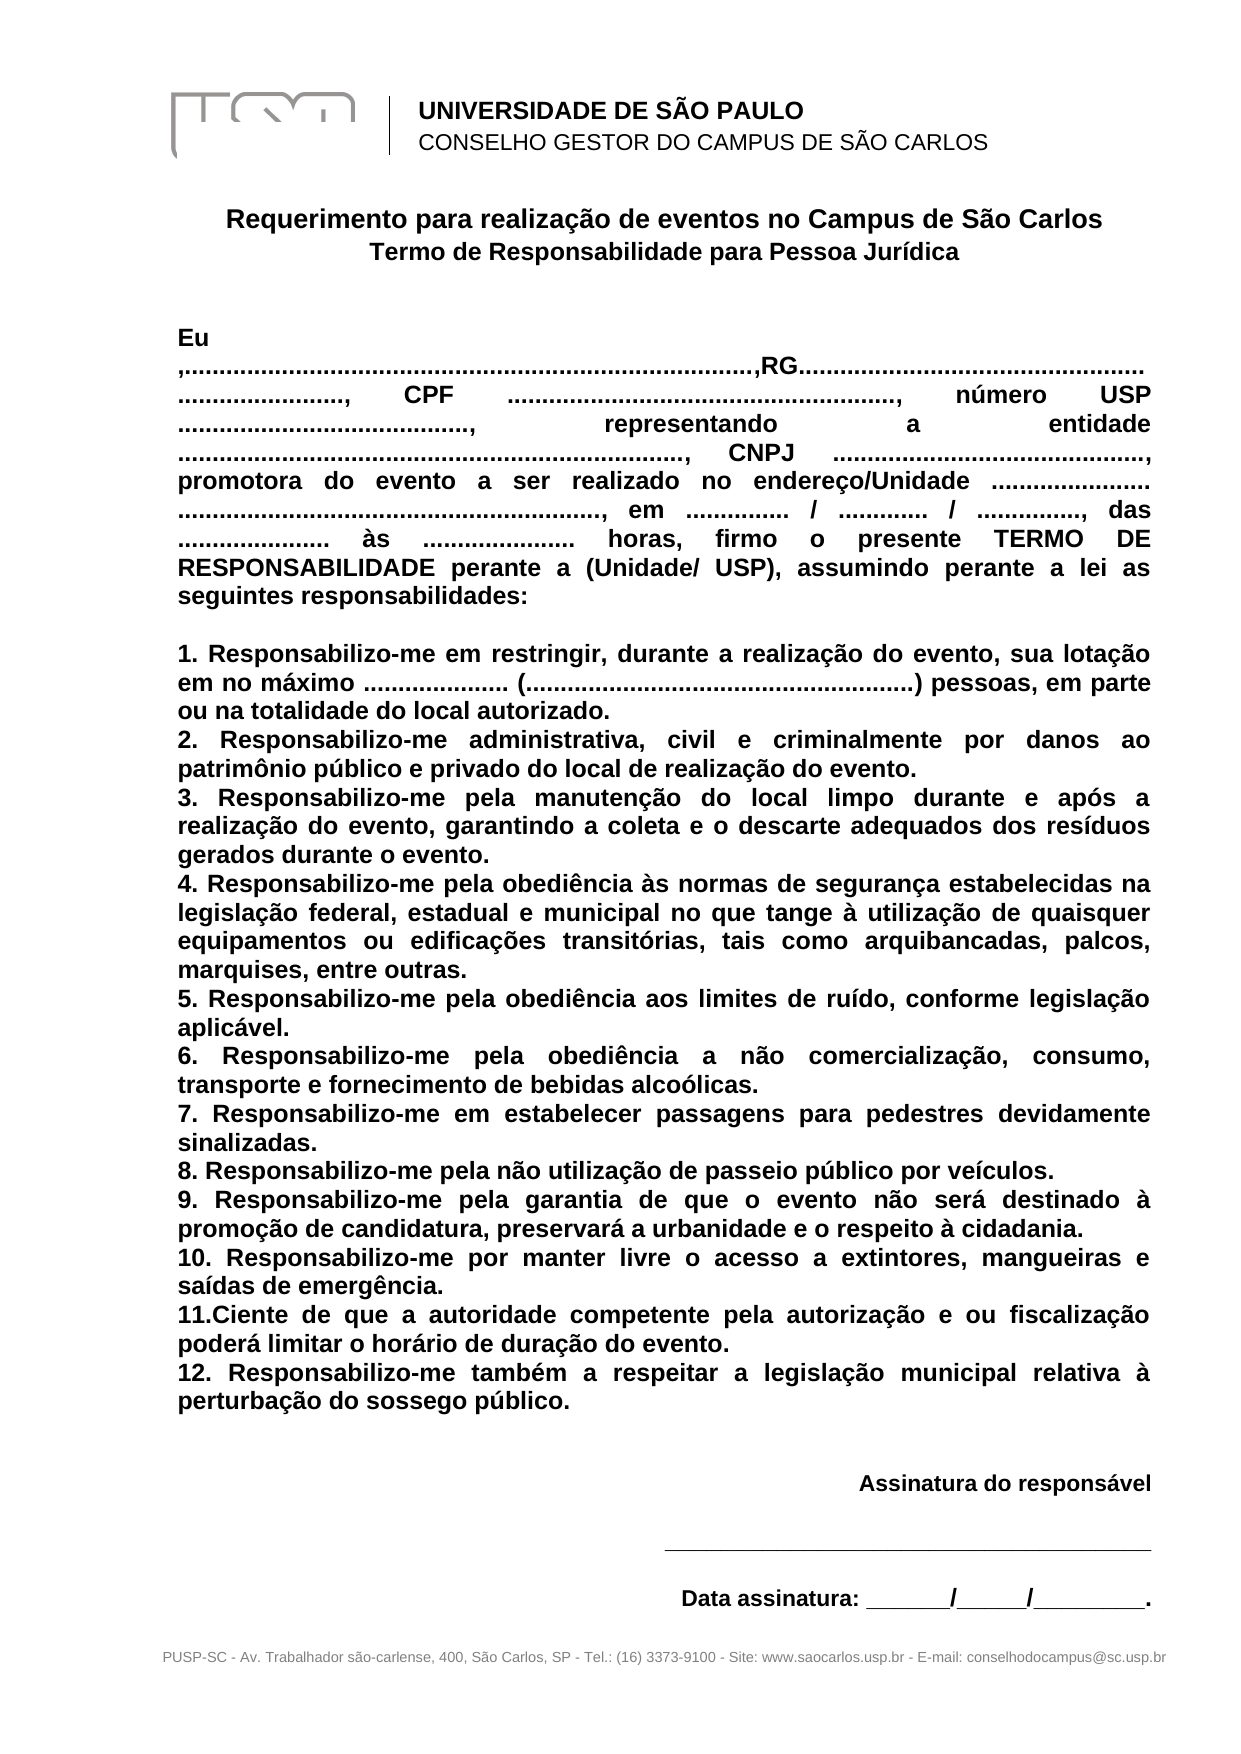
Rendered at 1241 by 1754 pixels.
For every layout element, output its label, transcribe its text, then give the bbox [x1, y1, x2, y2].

picture [171, 92, 355, 161]
text 12. Responsabilizo-me também a respeitar a legislação municipal relativa à perturbação do sossego público. [177, 1358, 1152, 1415]
text 8. Responsabilizo-me pela não utilização de passeio público por veículos. [177, 1156, 1152, 1185]
text ___________________________________ [177, 1525, 1152, 1554]
text 9. Responsabilizo-me pela garantia de que o evento não será destinado à promoção de candidatura, preservará a urbanidade e o respeito à cidadania. [177, 1185, 1152, 1243]
text Requerimento para realização de eventos no Campus de São Carlos [177, 203, 1152, 234]
text 4. Responsabilizo-me pela obediência às normas de segurança estabelecidas na legislação federal, estadual e municipal no que tange à utilização de quaisquer equipamentos ou edificações transitórias, tais como arquibancadas, palcos, marquises, entre outras. [177, 869, 1152, 984]
text Data assinatura: ______/_____/________. [177, 1583, 1152, 1612]
text 10. Responsabilizo-me por manter livre o acesso a extintores, mangueiras e saídas de emergência. [177, 1243, 1152, 1300]
text 2. Responsabilizo-me administrativa, civil e criminalmente por danos ao patrimônio público e privado do local de realização do evento. [177, 725, 1152, 783]
text 6. Responsabilizo-me pela obediência a não comercialização, consumo, transporte e fornecimento de bebidas alcoólicas. [177, 1041, 1152, 1099]
text Assinatura do responsável [177, 1470, 1152, 1497]
text 11.Ciente de que a autoridade competente pela autorização e ou fiscalização poderá limitar o horário de duração do evento. [177, 1300, 1152, 1358]
text Eu,..................................................................................,RG.........................................................................., CPF ........................................................, número USP .........................................., representando a entidade ........................................................................., CNPJ ............................................., promotora do evento a ser realizado no endereço/Unidade ....................... ............................................................., em ............... / ............. / ..............., das ...................... às ...................... horas, firmo o presente TERMO DE RESPONSABILIDADE perante a (Unidade/ USP), assumindo perante a lei as seguintes responsabilidades: [177, 323, 1152, 610]
text 3. Responsabilizo-me pela manutenção do local limpo durante e após a realização do evento, garantindo a coleta e o descarte adequados dos resíduos gerados durante o evento. [177, 783, 1152, 869]
text 1. Responsabilizo-me em restringir, durante a realização do evento, sua lotação em no máximo ..................... (........................................................) pessoas, em parte ou na totalidade do local autorizado. [177, 639, 1152, 725]
text 7. Responsabilizo-me em estabelecer passagens para pedestres devidamente sinalizadas. [177, 1099, 1152, 1156]
text 5. Responsabilizo-me pela obediência aos limites de ruído, conforme legislação aplicável. [177, 984, 1152, 1041]
text Termo de Responsabilidade para Pessoa Jurídica [177, 237, 1152, 265]
